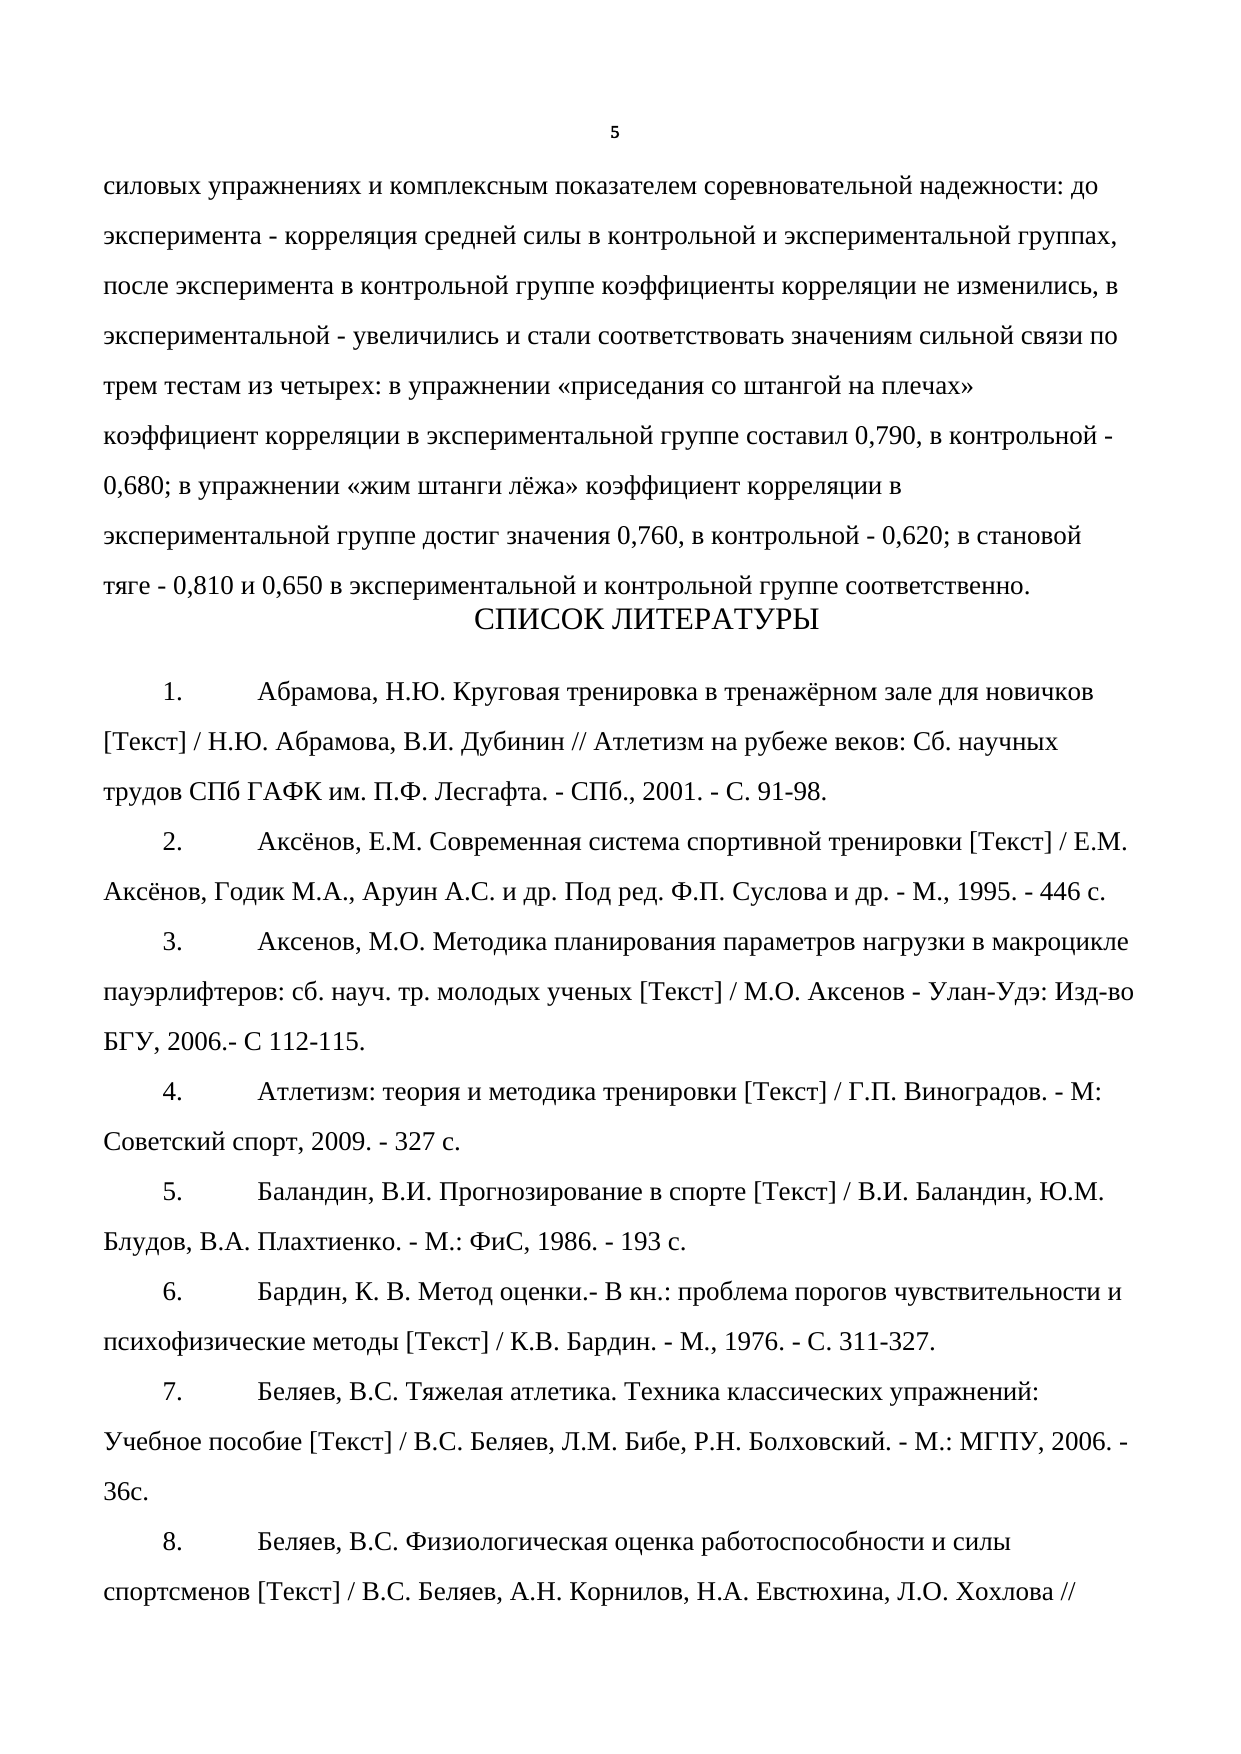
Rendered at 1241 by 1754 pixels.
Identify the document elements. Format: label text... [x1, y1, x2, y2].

list Баландин, В.И. Прогнозирование в спорте [Текст] / В.И. Баландин, Ю.М. Блудов, В.А. Плахтиенко. - М.: ФиС, 1986. - 193 с. [103, 1160, 1136, 1260]
list Беляев, В.С. Тяжелая атлетика. Техника классических упражнений: Учебное пособие [Текст] / В.С. Беляев, Л.М. Бибе, Р.Н. Болховский. - М.: МГПУ, 2006. - 36с. [103, 1360, 1136, 1510]
list Атлетизм: теория и методика тренировки [Текст] / Г.П. Виноградов. - М: Советский спорт, 2009. - 327 с. [103, 1060, 1136, 1160]
list Аксенов, М.О. Методика планирования параметров нагрузки в макроцикле пауэрлифтеров: сб. науч. тр. молодых ученых [Текст] / М.О. Аксенов - Улан-Удэ: Изд-во БГУ, 2006.- С 112-115. [103, 910, 1136, 1060]
list Абрамова, Н.Ю. Круговая тренировка в тренажёрном зале для новичков [Текст] / Н.Ю. Абрамова, В.И. Дубинин // Атлетизм на рубеже веков: Сб. научных трудов СПб ГАФК им. П.Ф. Лесгафта. - СПб., 2001. - С. 91-98. [103, 660, 1136, 810]
list Бардин, К. В. Метод оценки.- В кн.: проблема порогов чувствительности и психофизические методы [Текст] / К.В. Бардин. - М., 1976. - С. 311-327. [103, 1260, 1136, 1360]
list Аксёнов, Е.М. Современная система спортивной тренировки [Текст] / Е.М. Аксёнов, Годик М.А., Аруин А.С. и др. Под ред. Ф.П. Суслова и др. - М., 1995. - 446 с. [103, 810, 1136, 910]
text СПИСОК ЛИТЕРАТУРЫ [474, 604, 1138, 636]
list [103, 1510, 1136, 1610]
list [103, 154, 1136, 604]
